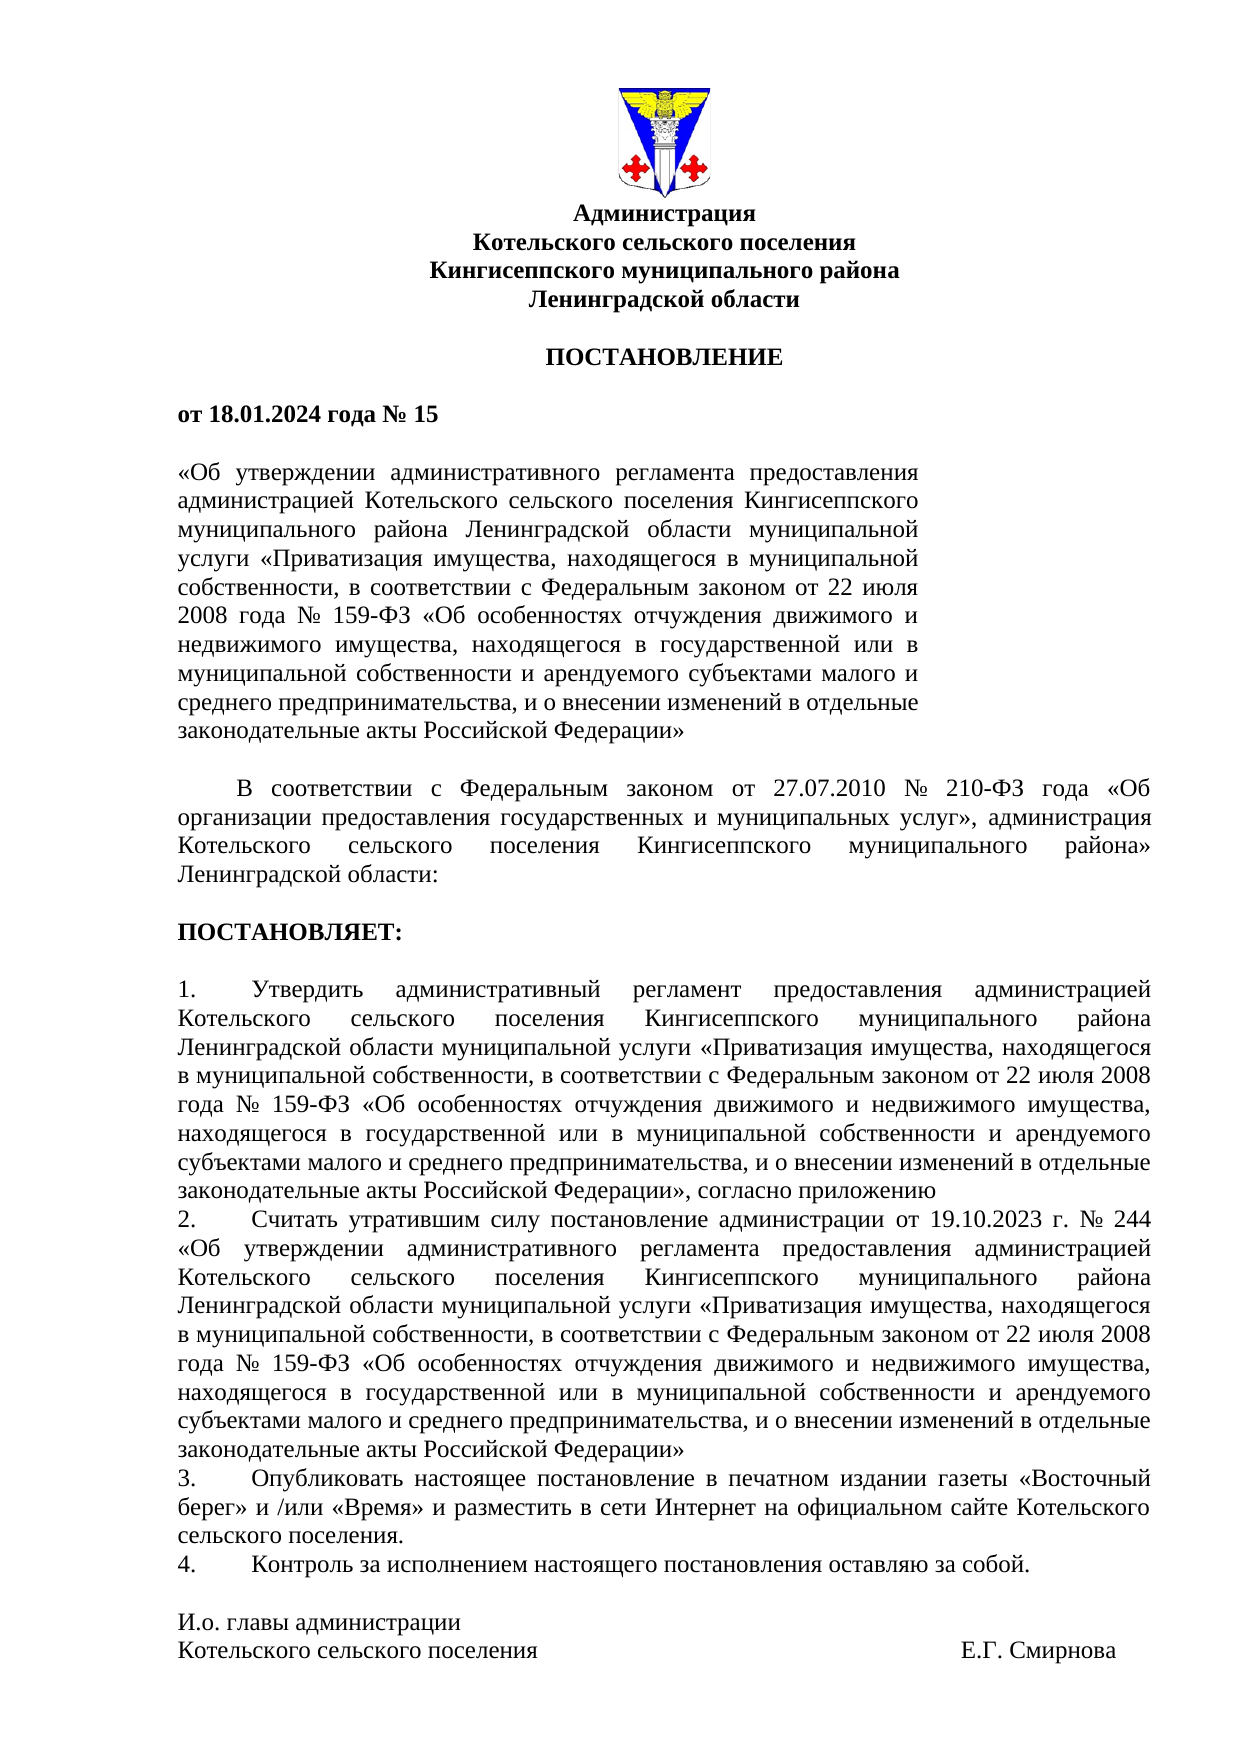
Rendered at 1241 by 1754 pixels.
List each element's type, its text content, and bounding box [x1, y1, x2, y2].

text В соответствии с Федеральным законом от 27.07.2010 № 210-ФЗ года «Об организации предоставления государственных и муниципальных услуг», администрация Котельского сельского поселения Кингисеппского муниципального района» Ленинградской области: [177, 773, 1152, 888]
text Котельского сельского поселения Е.Г. Смирнова [177, 1635, 1147, 1664]
text Администрация [177, 198, 1152, 227]
list Утвердить административный регламент предоставления администрацией Котельского сельского поселения Кингисеппского муниципального района Ленинградской области муниципальной услуги «Приватизация имущества, находящегося в муниципальной собственности, в соответствии с Федеральным законом от 22 июля 2008 года № 159-ФЗ «Об особенностях отчуждения движимого и недвижимого имущества, находящегося в государственной или в муниципальной собственности и арендуемого субъектами малого и среднего предпринимательства, и о внесении изменений в отдельные законодательные акты Российской Федерации», согласно приложению [177, 974, 1152, 1204]
text Кингисеппского муниципального района [177, 255, 1152, 284]
list Контроль за исполнением настоящего постановления оставляю за собой. [177, 1549, 1152, 1578]
list Опубликовать настоящее постановление в печатном издании газеты «Восточный берег» и /или «Время» и разместить в сети Интернет на официальном сайте Котельского сельского поселения. [177, 1463, 1152, 1549]
text ПОСТАНОВЛЕНИЕ [177, 342, 1152, 370]
text Котельского сельского поселения [177, 227, 1152, 255]
text ПОСТАНОВЛЯЕТ: [177, 917, 1152, 945]
list Считать утратившим силу постановление администрации от 19.10.2023 г. № 244 «Об утверждении административного регламента предоставления администрацией Котельского сельского поселения Кингисеппского муниципального района Ленинградской области муниципальной услуги «Приватизация имущества, находящегося в муниципальной собственности, в соответствии с Федеральным законом от 22 июля 2008 года № 159-ФЗ «Об особенностях отчуждения движимого и недвижимого имущества, находящегося в государственной или в муниципальной собственности и арендуемого субъектами малого и среднего предпринимательства, и о внесении изменений в отдельные законодательные акты Российской Федерации» [177, 1204, 1152, 1463]
picture [618, 88, 711, 198]
text от 18.01.2024 года № 15 [177, 399, 1152, 428]
text И.о. главы администрации [177, 1607, 1152, 1635]
text Ленинградской области [177, 284, 1152, 313]
table_header «Об утверждении административного регламента предоставления администрацией Котельского сельского поселения Кингисеппского муниципального района Ленинградской области муниципальной услуги «Приватизация имущества, находящегося в муниципальной собственности, в соответствии с Федеральным законом от 22 июля 2008 года № 159-ФЗ «Об особенностях отчуждения движимого и недвижимого имущества, находящегося в государственной или в муниципальной собственности и арендуемого субъектами малого и среднего предпринимательства, и о внесении изменений в отдельные законодательные акты Российской Федерации» [166, 457, 930, 744]
